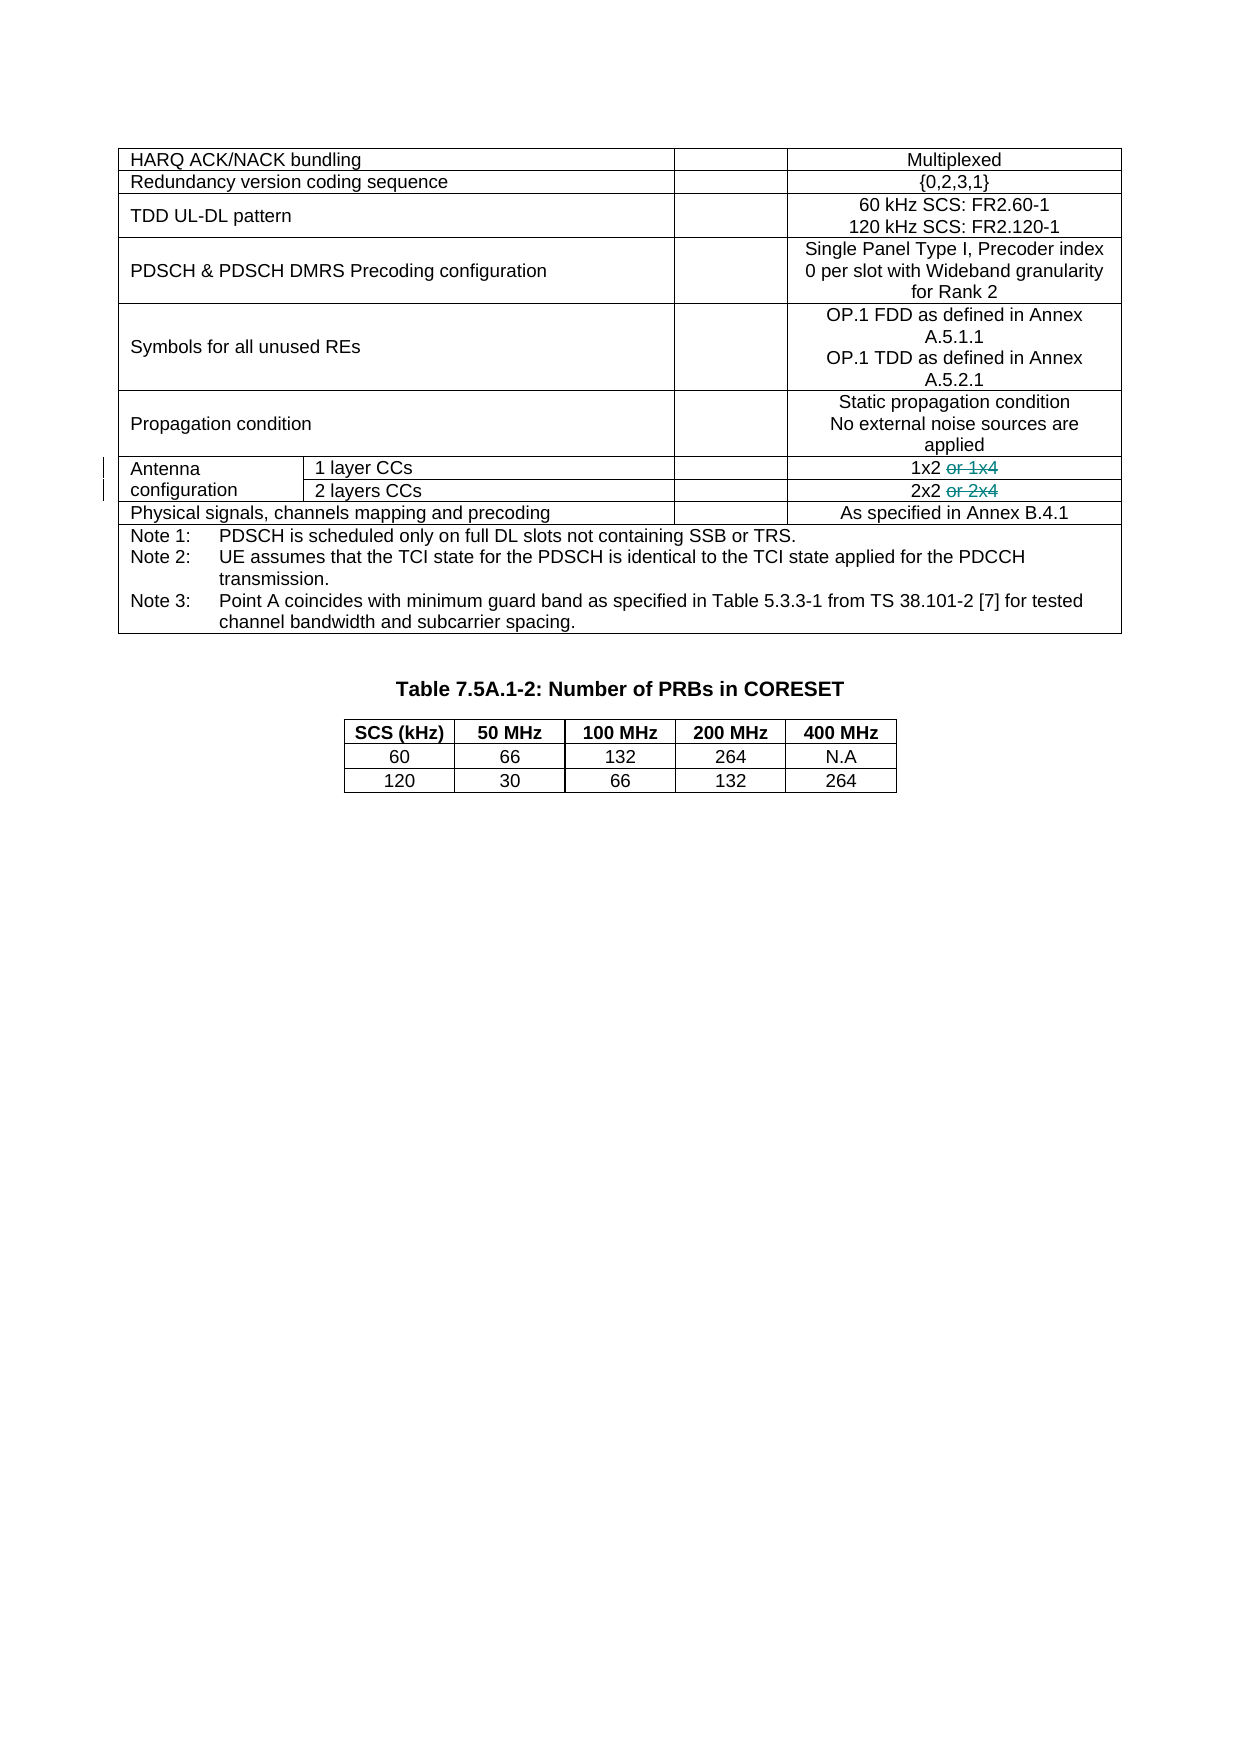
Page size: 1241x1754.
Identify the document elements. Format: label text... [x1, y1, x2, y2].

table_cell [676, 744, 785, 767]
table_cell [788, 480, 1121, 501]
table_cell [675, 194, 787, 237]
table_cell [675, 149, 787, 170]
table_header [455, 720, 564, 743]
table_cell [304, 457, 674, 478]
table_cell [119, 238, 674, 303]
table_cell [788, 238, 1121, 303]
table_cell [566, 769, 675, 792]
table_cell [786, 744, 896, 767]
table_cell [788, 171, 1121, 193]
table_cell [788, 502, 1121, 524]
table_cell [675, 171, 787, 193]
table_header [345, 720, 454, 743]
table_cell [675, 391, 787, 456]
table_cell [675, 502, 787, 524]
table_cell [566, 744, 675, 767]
text Table 7.5A.1-2: Number of PRBs in CORESET [118, 676, 1122, 700]
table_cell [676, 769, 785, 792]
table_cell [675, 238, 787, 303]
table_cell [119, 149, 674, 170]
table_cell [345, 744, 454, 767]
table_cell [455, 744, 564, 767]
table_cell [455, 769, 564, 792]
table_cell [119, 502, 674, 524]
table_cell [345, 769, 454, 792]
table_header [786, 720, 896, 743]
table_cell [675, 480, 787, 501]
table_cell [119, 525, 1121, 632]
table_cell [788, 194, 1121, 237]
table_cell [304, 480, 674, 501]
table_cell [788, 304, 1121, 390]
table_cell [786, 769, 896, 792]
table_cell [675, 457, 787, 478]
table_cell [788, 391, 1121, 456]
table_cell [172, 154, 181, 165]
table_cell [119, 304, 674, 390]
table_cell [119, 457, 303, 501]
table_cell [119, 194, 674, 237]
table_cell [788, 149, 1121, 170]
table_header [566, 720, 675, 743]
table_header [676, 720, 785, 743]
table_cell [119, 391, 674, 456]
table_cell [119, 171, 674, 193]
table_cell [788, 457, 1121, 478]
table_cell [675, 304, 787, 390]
